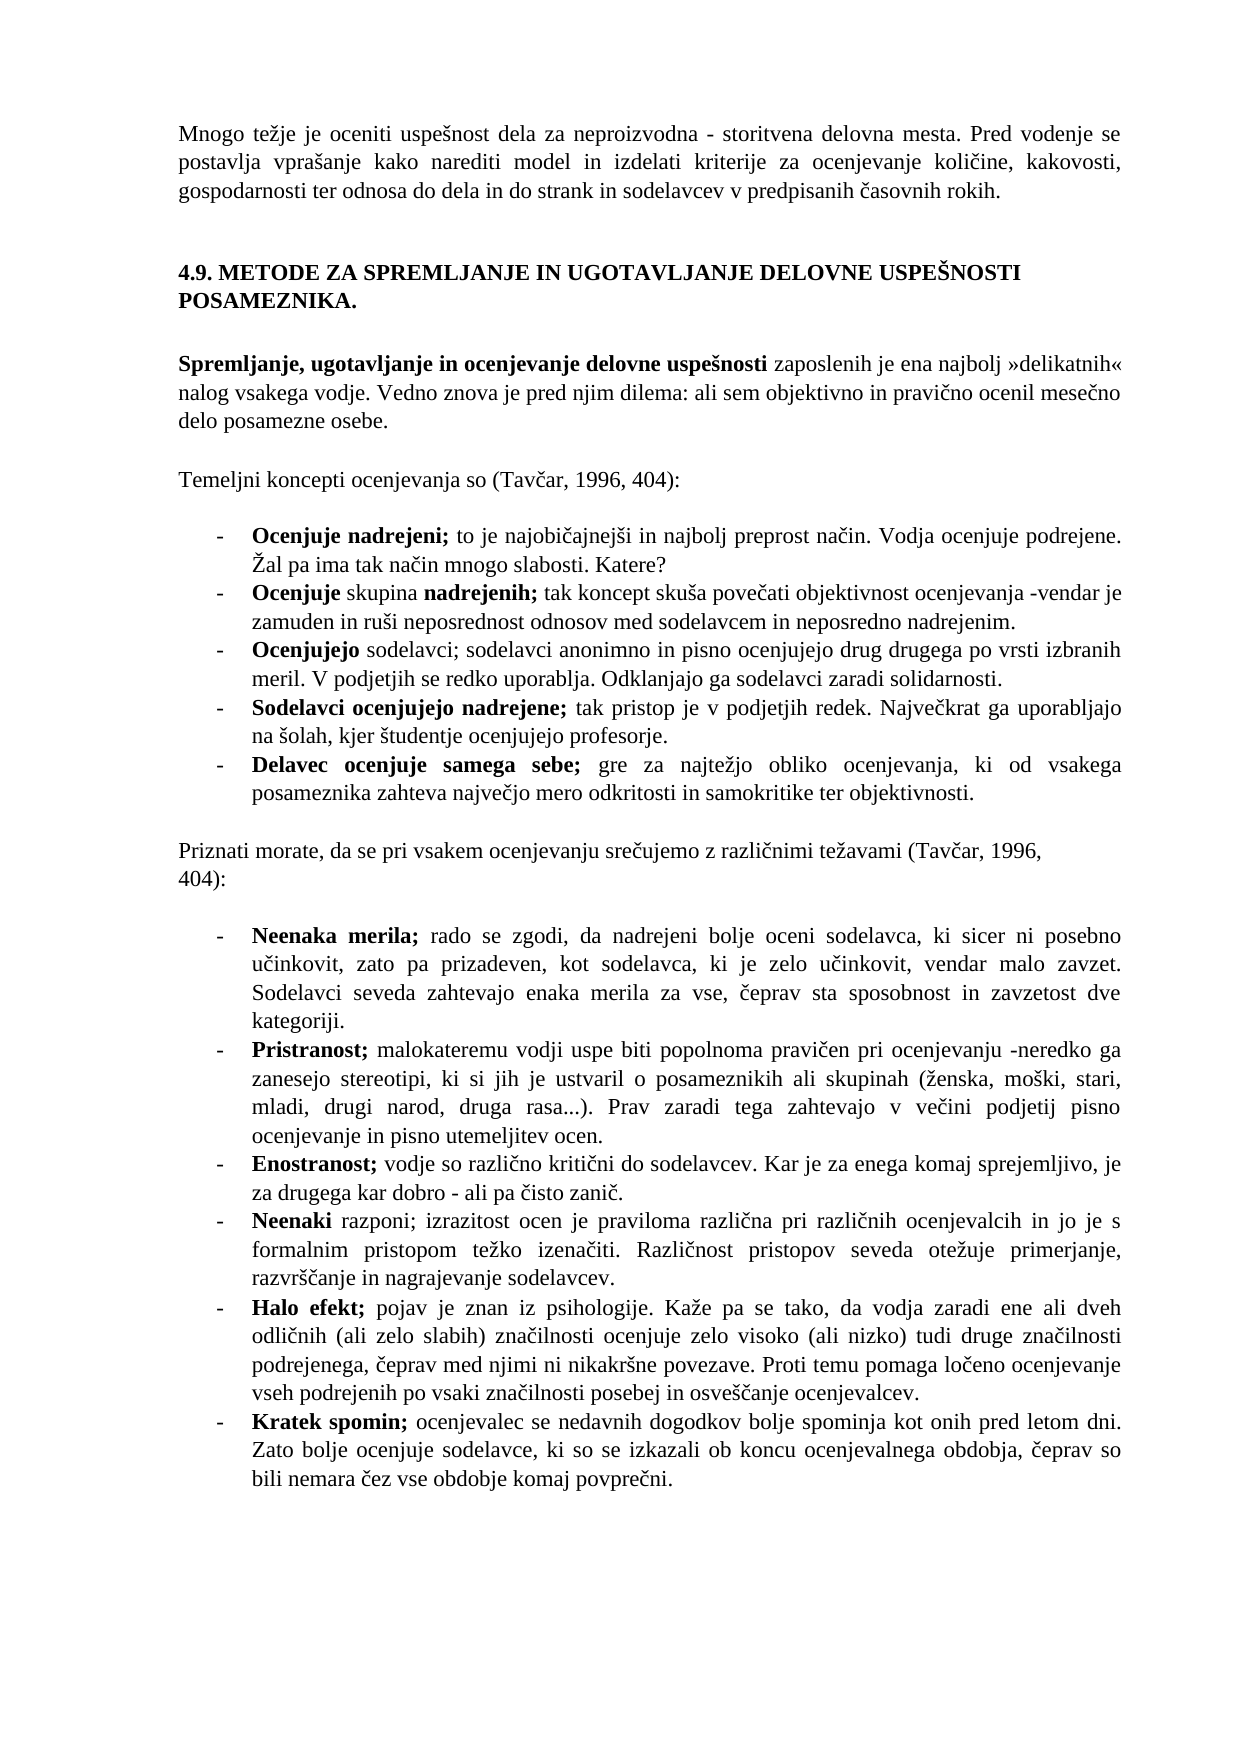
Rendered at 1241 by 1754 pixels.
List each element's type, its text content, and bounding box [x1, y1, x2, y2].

list Neenaka merila; rado se zgodi, da nadrejeni bolje oceni sodelavca, ki sicer ni posebno učinkovit, zato pa prizadeven, kot sodelavca, ki je zelo učinkovit, vendar malo zavzet. Sodelavci seveda zahtevajo enaka merila za vse, čeprav sta sposobnost in zavzetost dve kategoriji. [216, 921, 1123, 1035]
list Sodelavci ocenjujejo nadrejene; tak pristop je v podjetjih redek. Največkrat ga uporabljajo na šolah, kjer študentje ocenjujejo profesorje. [216, 692, 1123, 749]
text Temeljni koncepti ocenjevanja so (Tavčar, 1996, 404): [178, 466, 1123, 492]
list Ocenjuje nadrejeni; to je najobičajnejši in najbolj preprost način. Vodja ocenjuje podrejene. Žal pa ima tak način mnogo slabosti. Katere? [216, 521, 1123, 578]
list Ocenjujejo sodelavci; sodelavci anonimno in pisno ocenjujejo drug drugega po vrsti izbranih meril. V podjetjih se redko uporablja. Odklanjajo ga sodelavci zaradi solidarnosti. [216, 635, 1123, 692]
list Neenaki razponi; izrazitost ocen je praviloma različna pri različnih ocenjevalcih in jo je s formalnim pristopom težko izenačiti. Različnost pristopov seveda otežuje primerjanje, razvrščanje in nagrajevanje sodelavcev. [216, 1206, 1123, 1292]
text 404): [178, 865, 1123, 892]
list Halo efekt; pojav je znan iz psihologije. Kaže pa se tako, da vodja zaradi ene ali dveh odličnih (ali zelo slabih) značilnosti ocenjuje zelo visoko (ali nizko) tudi druge značilnosti podrejenega, čeprav med njimi ni nikakršne povezave. Proti temu pomaga ločeno ocenjevanje vseh podrejenih po vsaki značilnosti posebej in osveščanje ocenjevalcev. [216, 1292, 1123, 1406]
text 4.9. METODE ZA SPREMLJANJE IN UGOTAVLJANJE DELOVNE USPEŠNOSTI POSAMEZNIKA. [178, 257, 1123, 314]
list Delavec ocenjuje samega sebe; gre za najtežjo obliko ocenjevanja, ki od vsakega posameznika zahteva največjo mero odkritosti in samokritike ter objektivnosti. [216, 749, 1123, 806]
text Priznati morate, da se pri vsakem ocenjevanju srečujemo z različnimi težavami (Tavčar, 1996, [178, 837, 1123, 864]
list Pristranost; malokateremu vodji uspe biti popolnoma pravičen pri ocenjevanju -neredko ga zanesejo stereotipi, ki si jih je ustvaril o posameznikih ali skupinah (ženska, moški, stari, mladi, drugi narod, druga rasa...). Prav zaradi tega zahtevajo v večini podjetij pisno ocenjevanje in pisno utemeljitev ocen. [216, 1035, 1123, 1149]
text Mnogo težje je oceniti uspešnost dela za neproizvodna - storitvena delovna mesta. Pred vodenje se postavlja vprašanje kako narediti model in izdelati kriterije za ocenjevanje količine, kakovosti, gospodarnosti ter odnosa do dela in do strank in sodelavcev v predpisanih časovnih rokih. [178, 118, 1123, 204]
list Ocenjuje skupina nadrejenih; tak koncept skuša povečati objektivnost ocenjevanja -vendar je zamuden in ruši neposrednost odnosov med sodelavcem in neposredno nadrejenim. [216, 578, 1123, 635]
text Spremljanje, ugotavljanje in ocenjevanje delovne uspešnosti zaposlenih je ena najbolj »delikatnih« nalog vsakega vodje. Vedno znova je pred njim dilema: ali sem objektivno in pravično ocenil mesečno delo posamezne osebe. [178, 349, 1123, 434]
list Enostranost; vodje so različno kritični do sodelavcev. Kar je za enega komaj sprejemljivo, je za drugega kar dobro - ali pa čisto zanič. [216, 1149, 1123, 1206]
list Kratek spomin; ocenjevalec se nedavnih dogodkov bolje spominja kot onih pred letom dni. Zato bolje ocenjuje sodelavce, ki so se izkazali ob koncu ocenjevalnega obdobja, čeprav so bili nemara čez vse obdobje komaj povprečni. [216, 1406, 1123, 1492]
